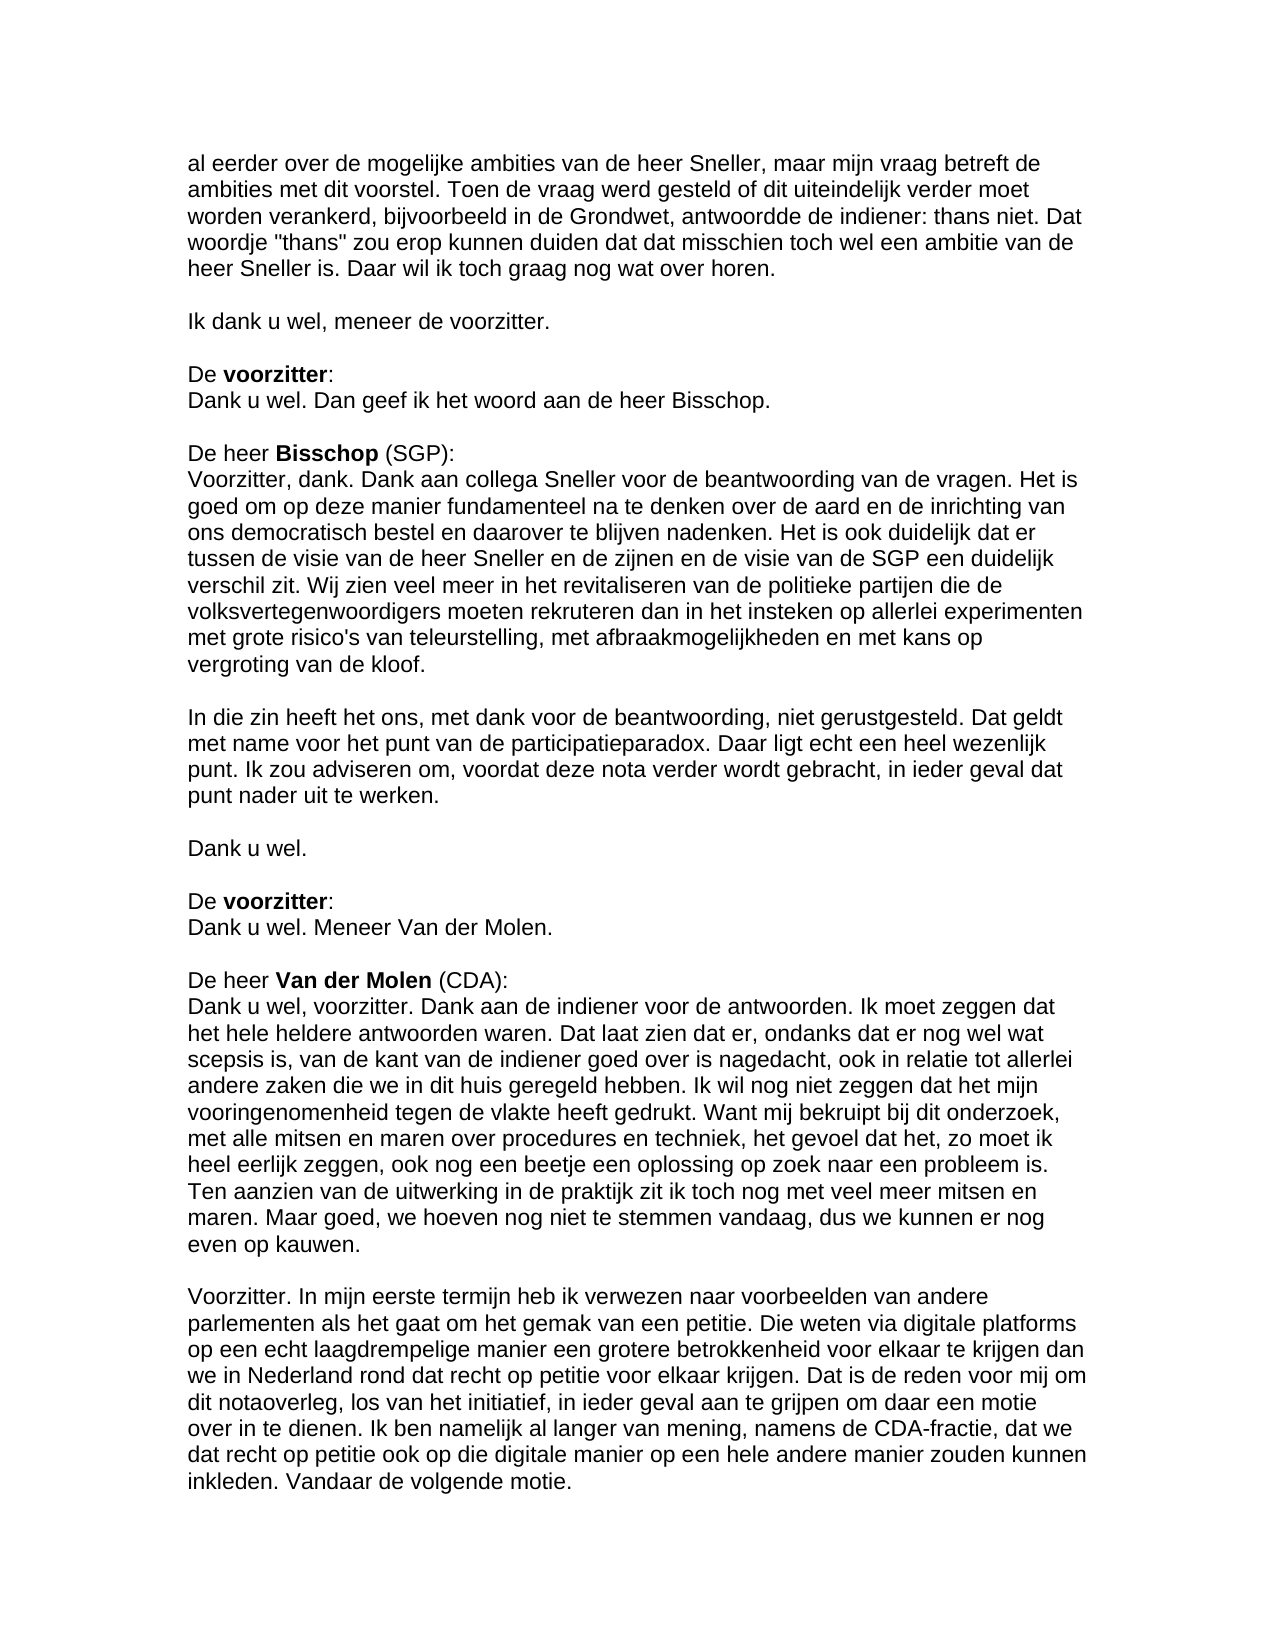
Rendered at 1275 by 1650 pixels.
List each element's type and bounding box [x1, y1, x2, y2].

text [187, 150, 1087, 1494]
